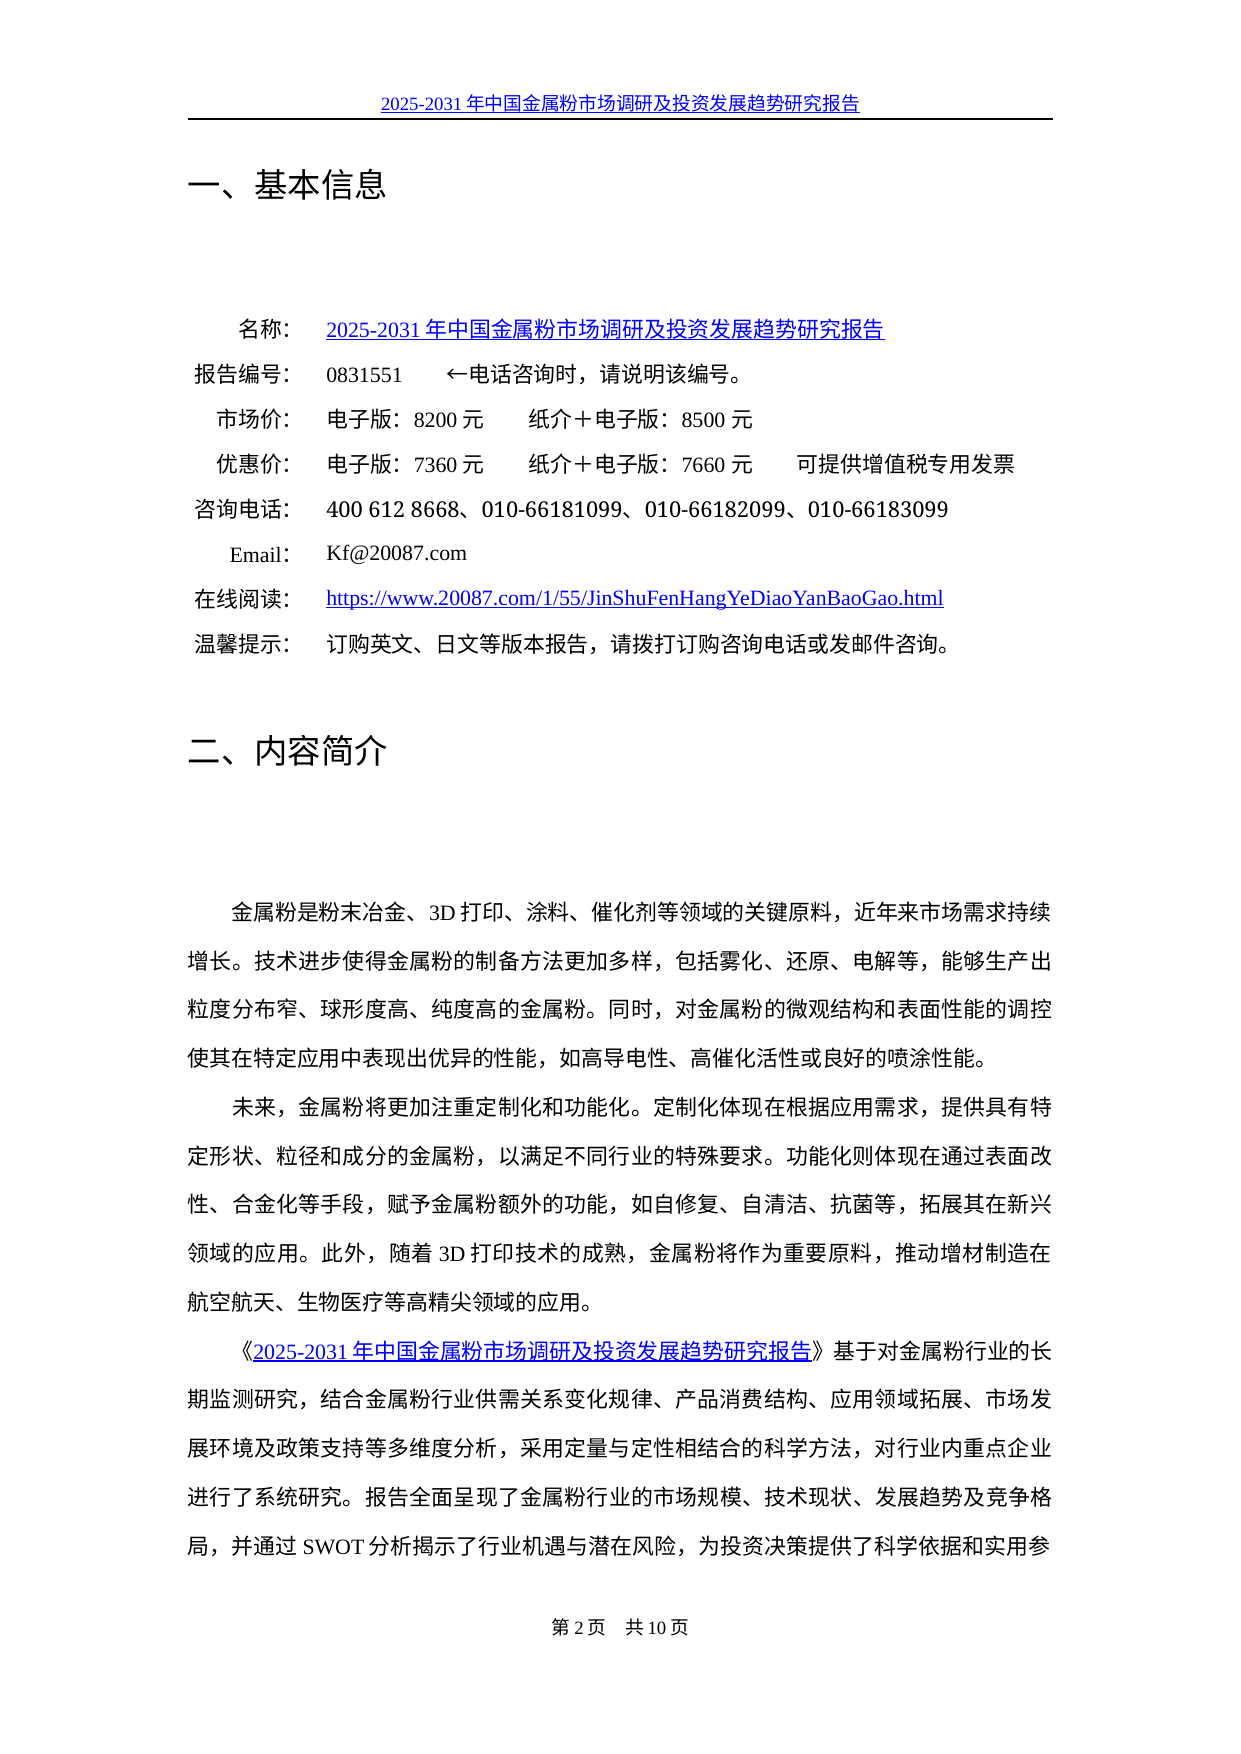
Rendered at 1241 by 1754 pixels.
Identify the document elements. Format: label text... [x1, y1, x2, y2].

table_cell 0831551 ←电话咨询时，请说明该编号。 [315, 357, 1073, 402]
table_header 2025-2031年中国金属粉市场调研及投资发展趋势研究报告 [315, 312, 1073, 357]
table_cell 电子版：7360 元 纸介＋电子版：7660 元 可提供增值税专用发票 [315, 447, 1073, 492]
table_cell 市场价： [167, 402, 315, 447]
table_cell 温馨提示： [167, 627, 315, 672]
table_cell 订购英文、日文等版本报告，请拨打订购咨询电话或发邮件咨询。 [315, 627, 1073, 672]
table_cell 电子版：8200 元 纸介＋电子版：8500 元 [315, 402, 1073, 447]
table_cell 在线阅读： [167, 582, 315, 627]
title 二、内容简介 [187, 717, 1053, 782]
table_header 名称： [167, 312, 315, 357]
table_cell [315, 582, 1073, 627]
table_cell Email： [167, 537, 315, 582]
table_cell 咨询电话： [167, 492, 315, 537]
table_cell 优惠价： [167, 447, 315, 492]
table_cell 报告编号： [167, 357, 315, 402]
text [187, 894, 1053, 1561]
table_cell Kf@20087.com [315, 537, 1073, 582]
table_cell 400 612 8668、010-66181099、010-66182099、010-66183099 [315, 492, 1073, 537]
title 一、基本信息 [187, 150, 1053, 215]
